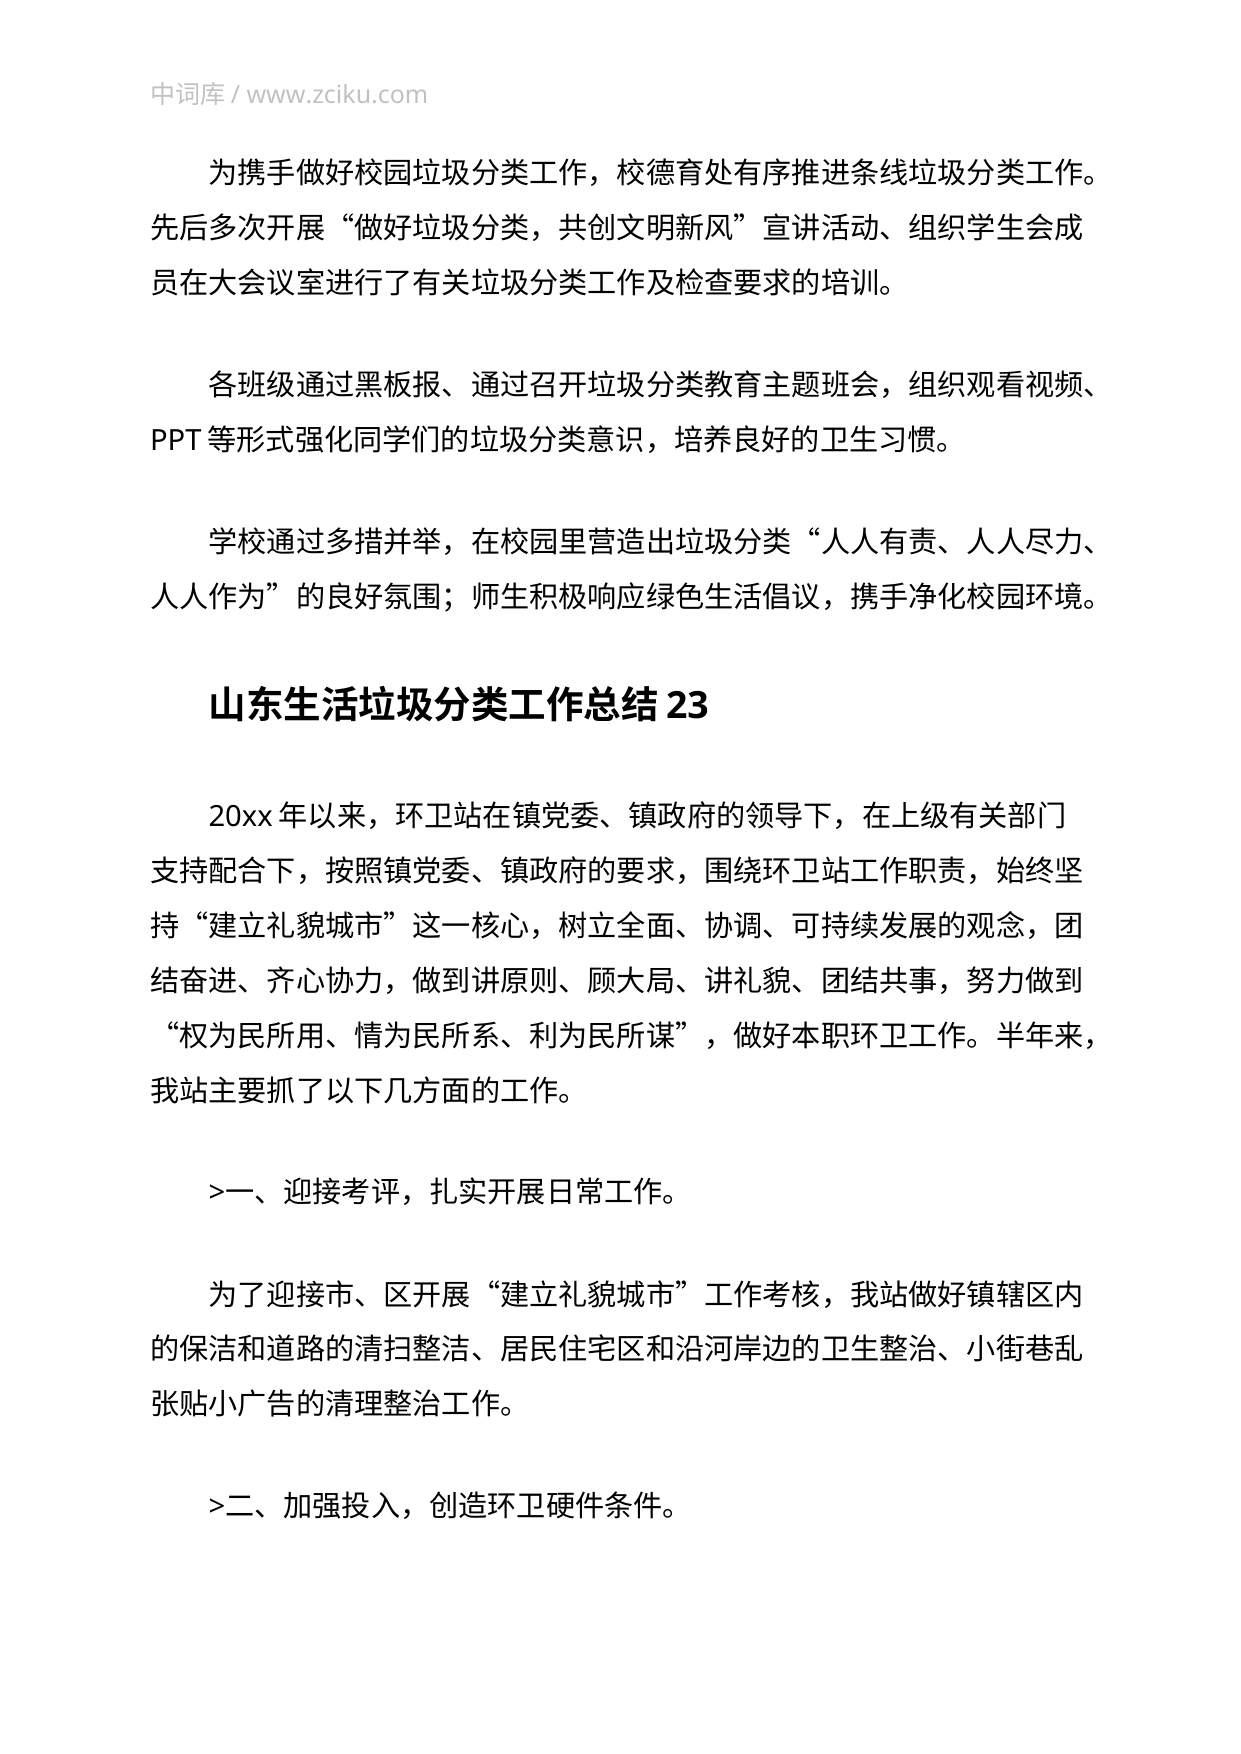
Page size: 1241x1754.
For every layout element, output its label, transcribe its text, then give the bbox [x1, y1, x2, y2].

text 20xx年以来，环卫站在镇党委、镇政府的领导下，在上级有关部门支持配合下，按照镇党委、镇政府的要求，围绕环卫站工作职责，始终坚持“建立礼貌城市”这一核心，树立全面、协调、可持续发展的观念，团结奋进、齐心协力，做到讲原则、顾大局、讲礼貌、团结共事，努力做到“权为民所用、情为民所系、利为民所谋”，做好本职环卫工作。半年来，我站主要抓了以下几方面的工作。 [150, 793, 1090, 1109]
text 山东生活垃圾分类工作总结23 [150, 675, 1090, 729]
text 为携手做好校园垃圾分类工作，校德育处有序推进条线垃圾分类工作。先后多次开展“做好垃圾分类，共创文明新风”宣讲活动、组织学生会成员在大会议室进行了有关垃圾分类工作及检查要求的培训。 [150, 150, 1090, 302]
text 学校通过多措并举，在校园里营造出垃圾分类“人人有责、人人尽力、人人作为”的良好氛围；师生积极响应绿色生活倡议，携手净化校园环境。 [150, 518, 1090, 616]
text 各班级通过黑板报、通过召开垃圾分类教育主题班会，组织观看视频、PPT等形式强化同学们的垃圾分类意识，培养良好的卫生习惯。 [150, 362, 1090, 459]
text >二、加强投入，创造环卫硬件条件。 [150, 1483, 1090, 1525]
text >一、迎接考评，扎实开展日常工作。 [150, 1169, 1090, 1211]
text 为了迎接市、区开展“建立礼貌城市”工作考核，我站做好镇辖区内的保洁和道路的清扫整洁、居民住宅区和沿河岸边的卫生整治、小街巷乱张贴小广告的清理整治工作。 [150, 1271, 1090, 1423]
